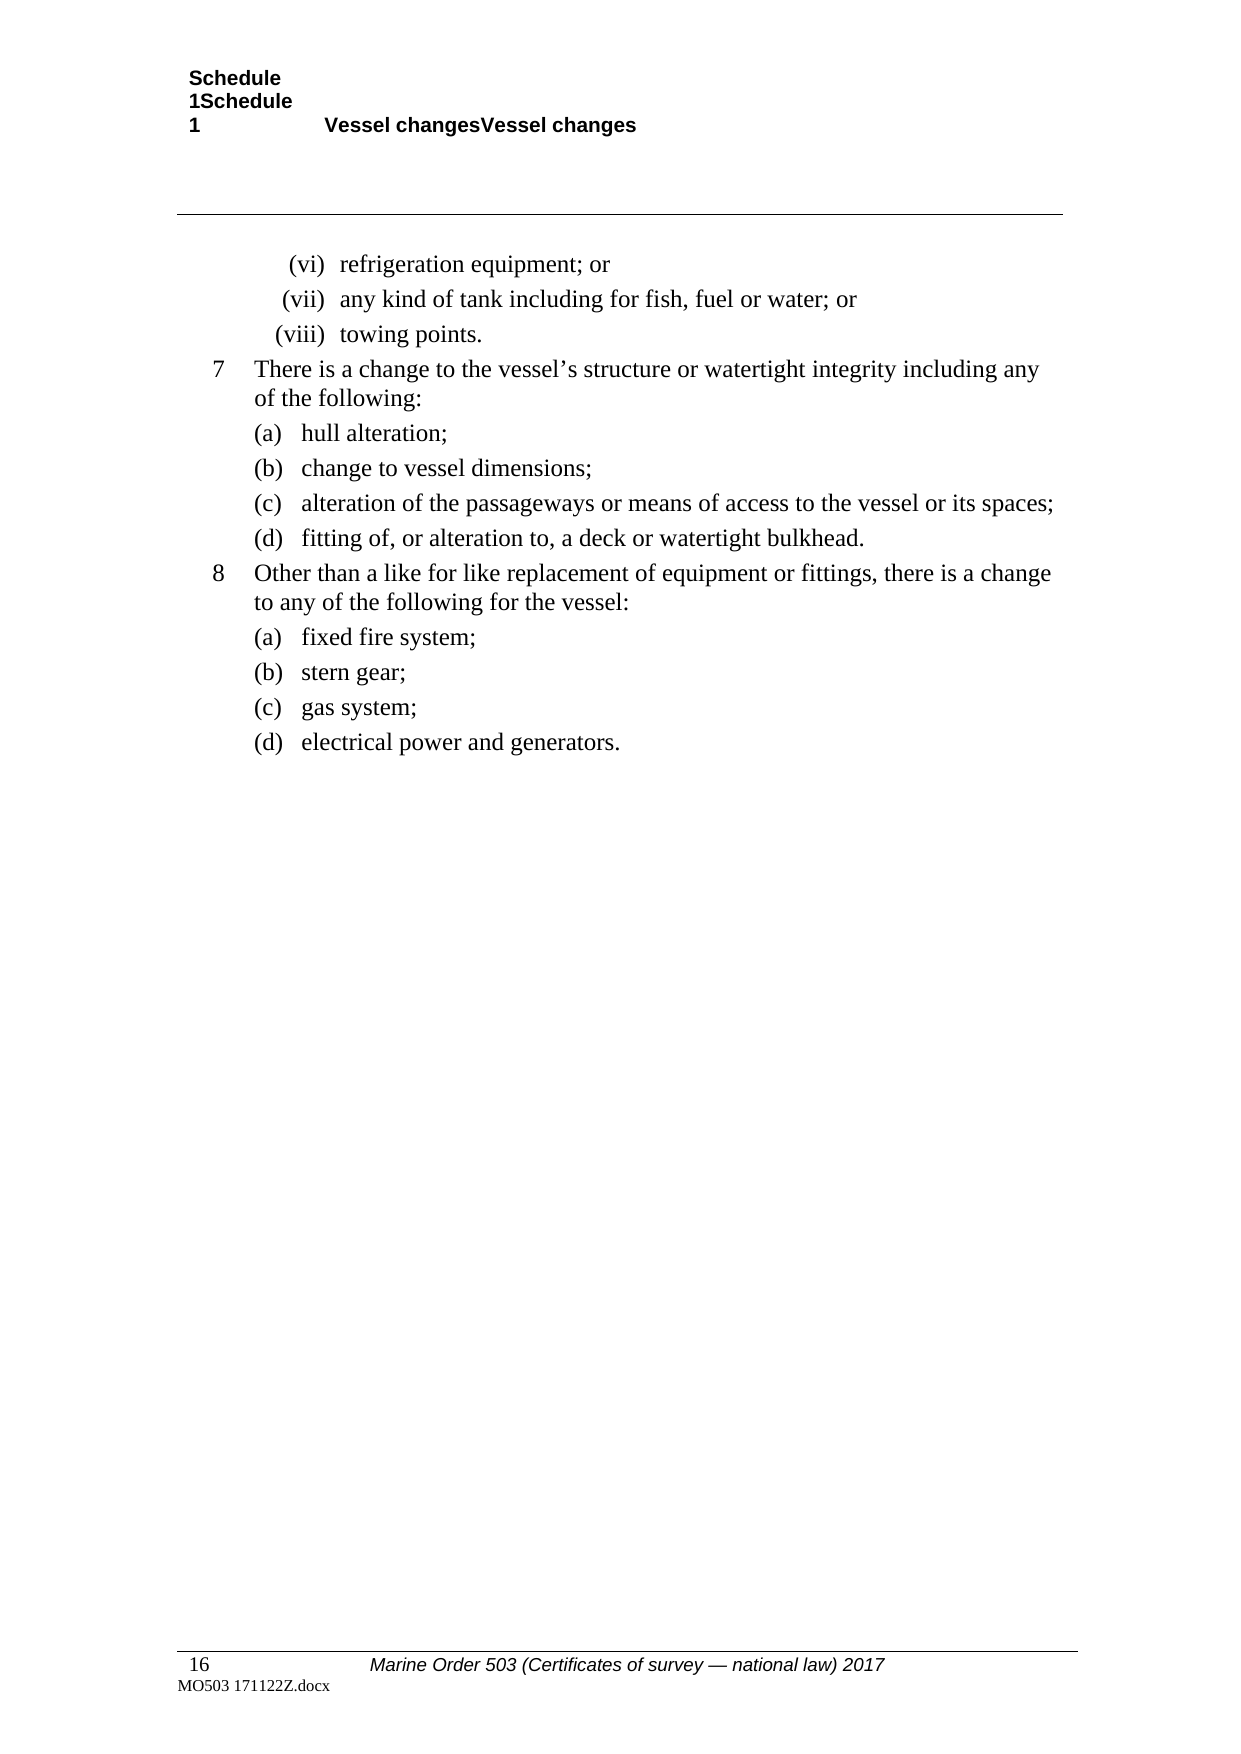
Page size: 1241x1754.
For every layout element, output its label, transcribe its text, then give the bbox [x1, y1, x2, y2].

text (vi) refrigeration equipment; or [224, 249, 1063, 278]
text (c) alteration of the passageways or means of access to the vessel or its spaces; [254, 488, 1063, 517]
text (a) hull alteration; [254, 418, 1063, 447]
text (viii) towing points. [224, 319, 1063, 348]
text (vii) any kind of tank including for fish, fuel or water; or [224, 284, 1063, 313]
text (b) change to vessel dimensions; [254, 453, 1063, 482]
text 7 There is a change to the vessel’s structure or watertight integrity including any of the following: [165, 354, 1063, 412]
text (c) gas system; [254, 692, 1063, 720]
text (d) fitting of, or alteration to, a deck or watertight bulkhead. [254, 523, 1063, 552]
text (d) electrical power and generators. [254, 727, 1063, 755]
text (b) stern gear; [254, 657, 1063, 685]
text (a) fixed fire system; [254, 622, 1063, 650]
text 8 Other than a like for like replacement of equipment or fittings, there is a change to any of the following for the vessel: [148, 558, 1063, 615]
